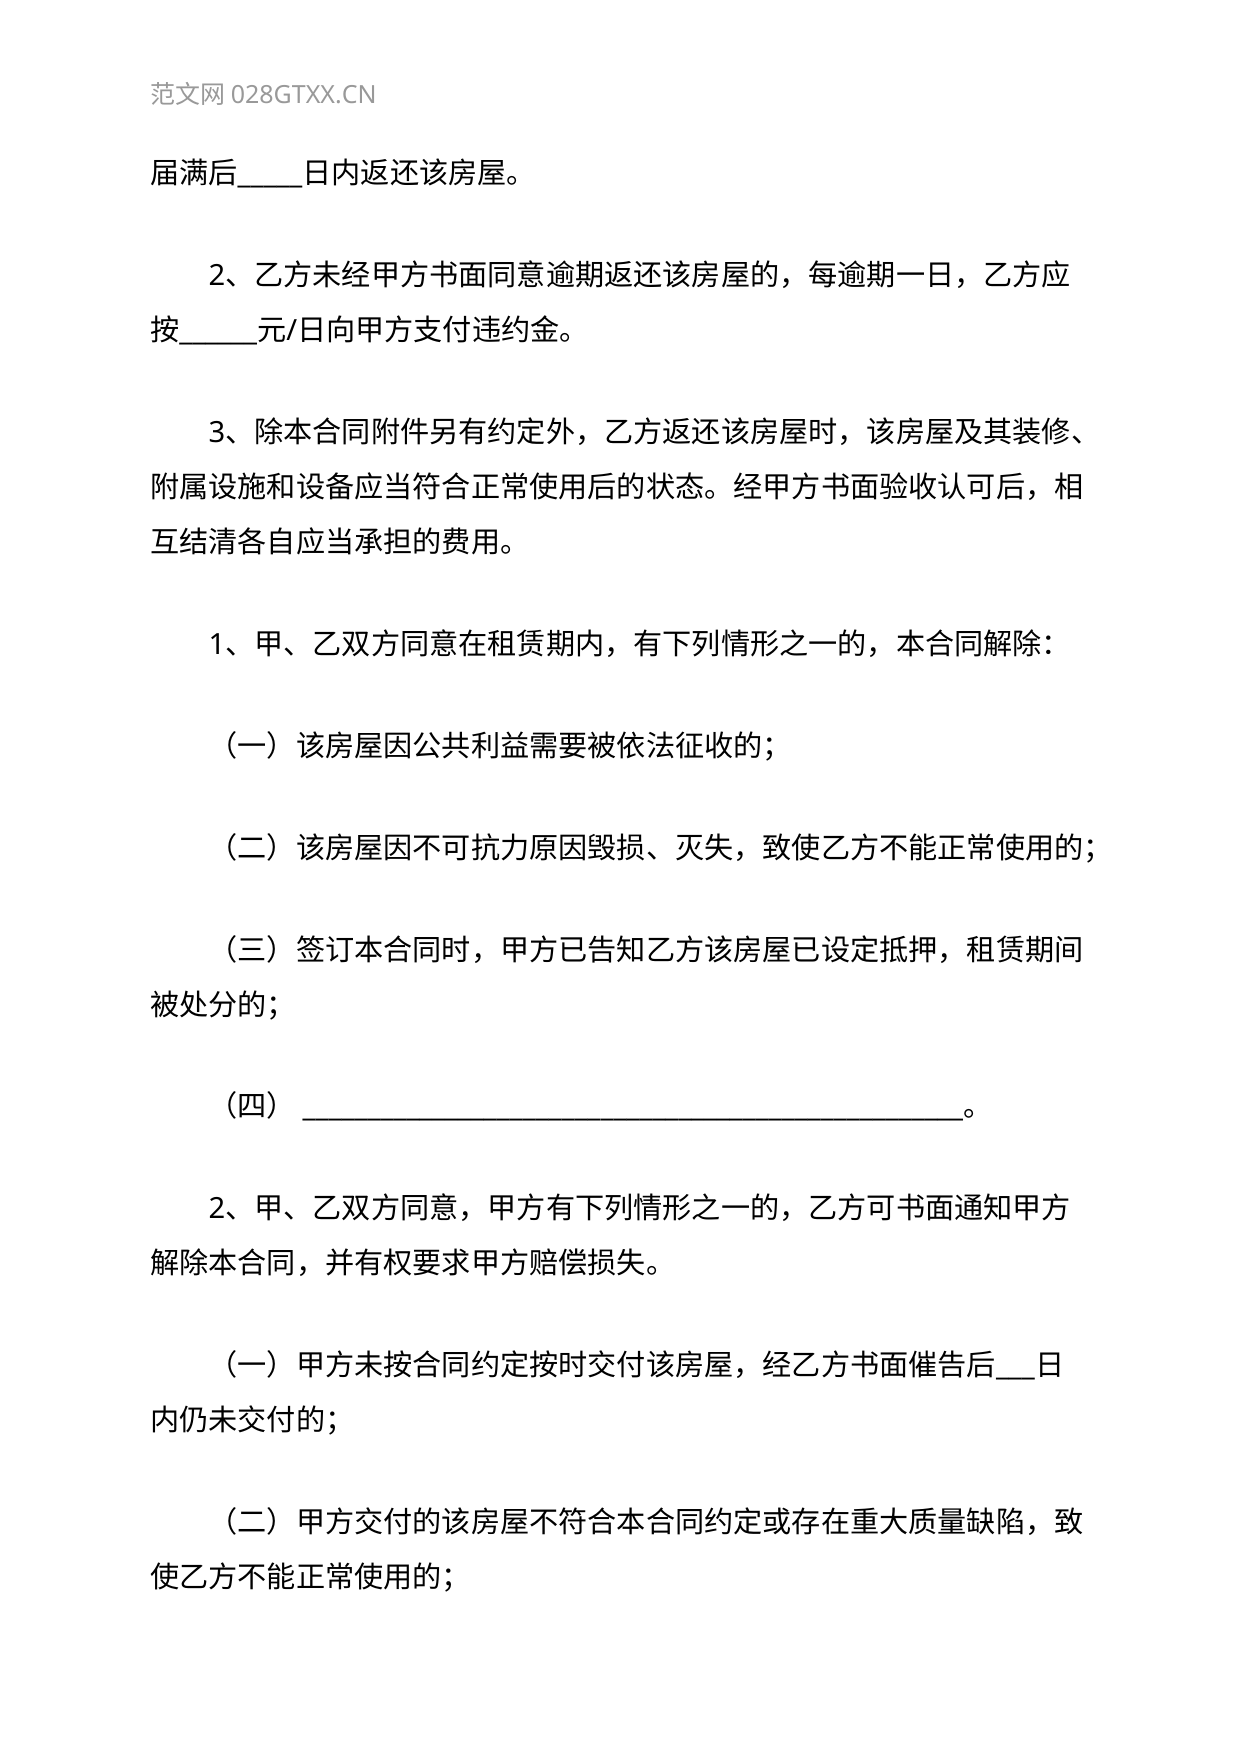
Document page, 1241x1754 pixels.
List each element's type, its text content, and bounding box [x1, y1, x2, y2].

text 2、甲、乙双方同意，甲方有下列情形之一的，乙方可书面通知甲方解除本合同，并有权要求甲方赔偿损失。 [150, 1185, 1090, 1282]
text （四） ___________________________________________________。 [150, 1083, 1090, 1125]
text 1、甲、乙双方同意在租赁期内，有下列情形之一的，本合同解除： [150, 621, 1090, 663]
text 3、除本合同附件另有约定外，乙方返还该房屋时，该房屋及其装修、附属设施和设备应当符合正常使用后的状态。经甲方书面验收认可后，相互结清各自应当承担的费用。 [150, 409, 1090, 561]
text （一）该房屋因公共利益需要被依法征收的； [150, 723, 1090, 765]
text 2、乙方未经甲方书面同意逾期返还该房屋的，每逾期一日，乙方应按______元/日向甲方支付违约金。 [150, 252, 1090, 349]
text （一）甲方未按合同约定按时交付该房屋，经乙方书面催告后___日内仍未交付的； [150, 1342, 1090, 1439]
text （三）签订本合同时，甲方已告知乙方该房屋已设定抵押，租赁期间被处分的； [150, 926, 1090, 1023]
text （二）甲方交付的该房屋不符合本合同约定或存在重大质量缺陷，致使乙方不能正常使用的； [150, 1498, 1090, 1596]
text （二）该房屋因不可抗力原因毁损、灭失，致使乙方不能正常使用的； [150, 824, 1090, 867]
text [150, 150, 1090, 192]
